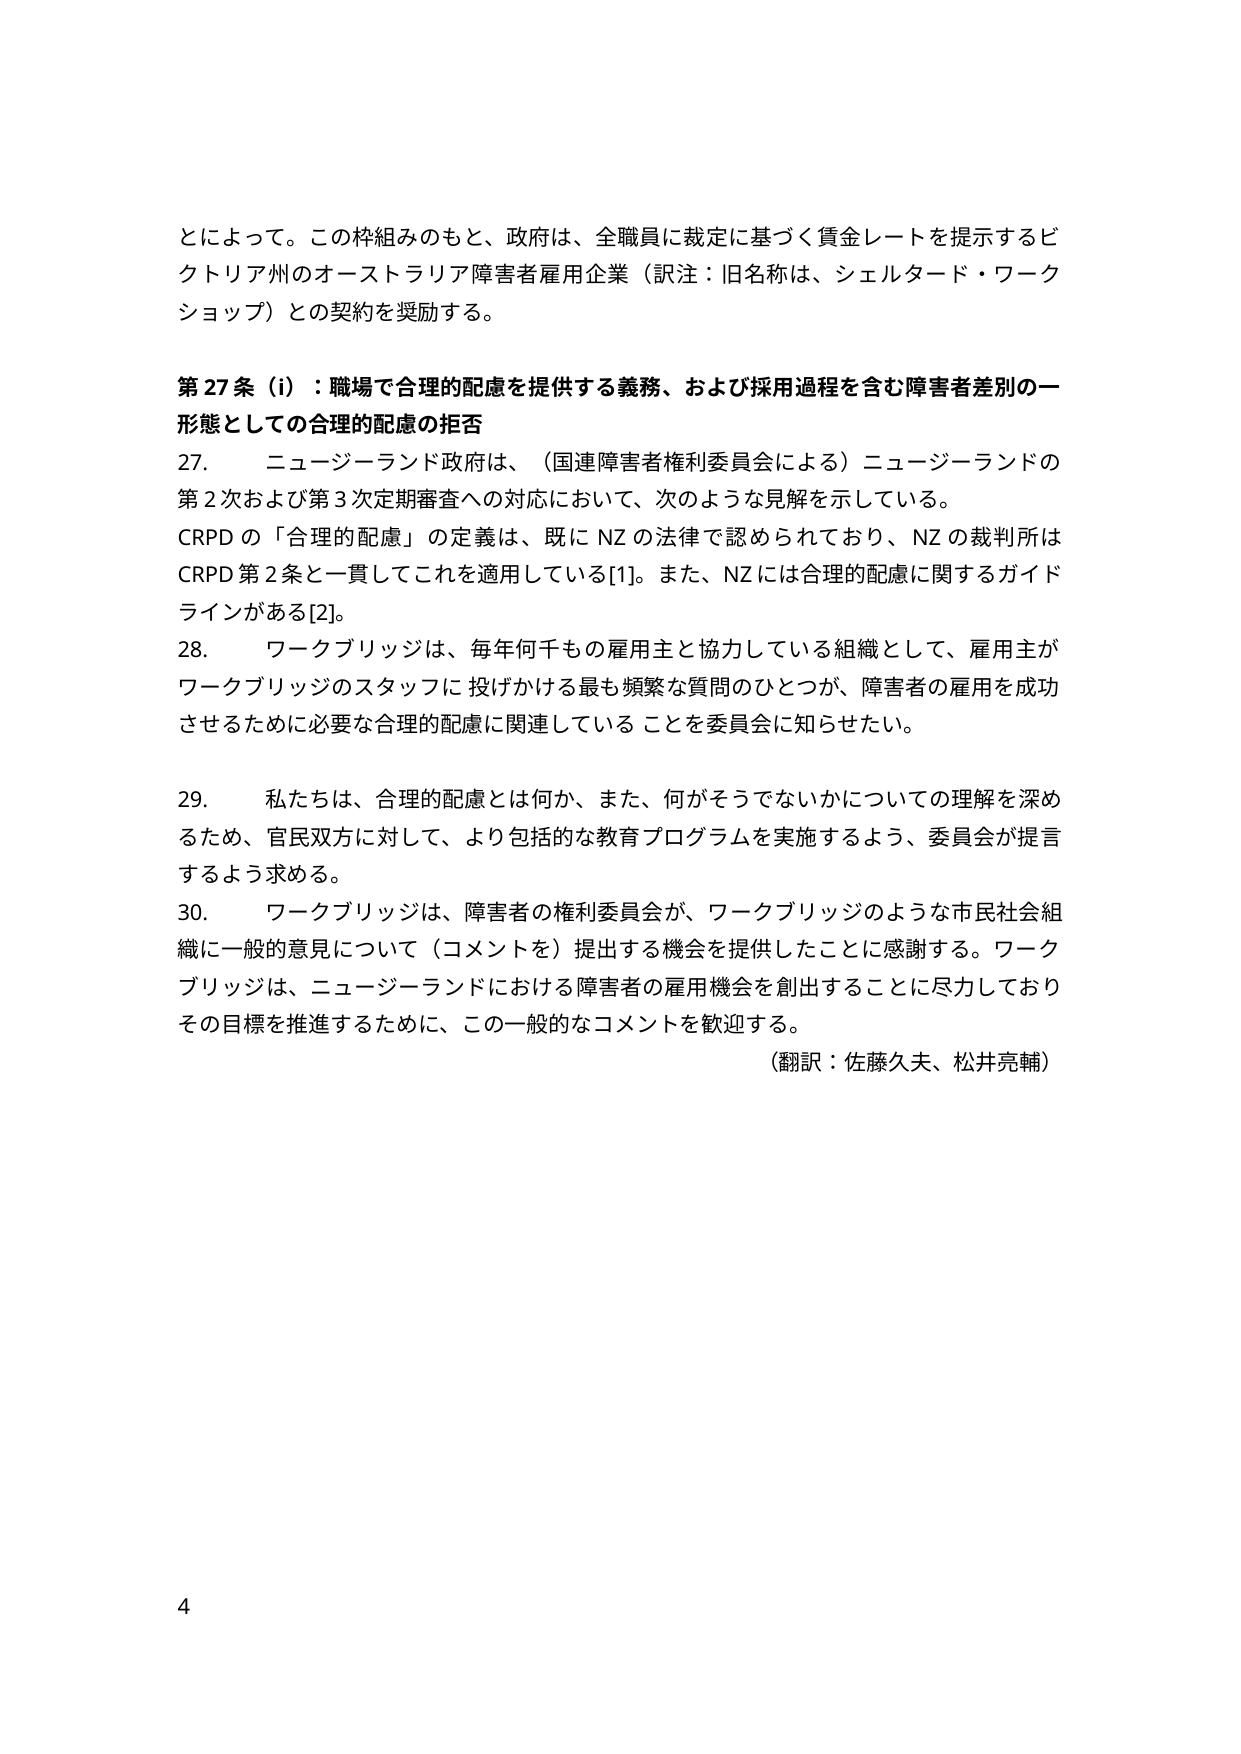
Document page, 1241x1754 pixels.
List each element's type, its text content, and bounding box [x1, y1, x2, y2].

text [177, 217, 1063, 329]
text 第27条（i）：職場で合理的配慮を提供する義務、および採用過程を含む障害者差別の一形態としての合理的配慮の拒否 [177, 367, 1063, 442]
text （翻訳：佐藤久夫、松井亮輔） [177, 1042, 1063, 1079]
text 27. ニュージーランド政府は、（国連障害者権利委員会による）ニュージーランドの第2次および第3次定期審査への対応において、次のような見解を示している。 [177, 442, 1063, 517]
text 29. 私たちは、合理的配慮とは何か、また、何がそうでないかについての理解を深めるため、官民双方に対して、より包括的な教育プログラムを実施するよう、委員会が提言するよう求める。 [177, 779, 1063, 892]
text 28. ワークブリッジは、毎年何千もの雇用主と協力している組織として、雇用主がワークブリッジのスタッフに 投げかける最も頻繁な質問のひとつが、障害者の雇用を成功させるために必要な合理的配慮に関連している ことを委員会に知らせたい。 [177, 629, 1063, 742]
text 30. ワークブリッジは、障害者の権利委員会が、ワークブリッジのような市民社会組織に一般的意見について（コメントを）提出する機会を提供したことに感謝する。ワークブリッジは、ニュージーランドにおける障害者の雇用機会を創出することに尽力しており、その目標を推進するために、この一般的なコメントを歓迎する。 [177, 892, 1063, 1042]
text CRPDの「合理的配慮」の定義は、既にNZの法律で認められており、NZの裁判所はCRPD第2条と一貫してこれを適用している[1]。また、NZには合理的配慮に関するガイドラインがある[2]。 [177, 517, 1063, 629]
